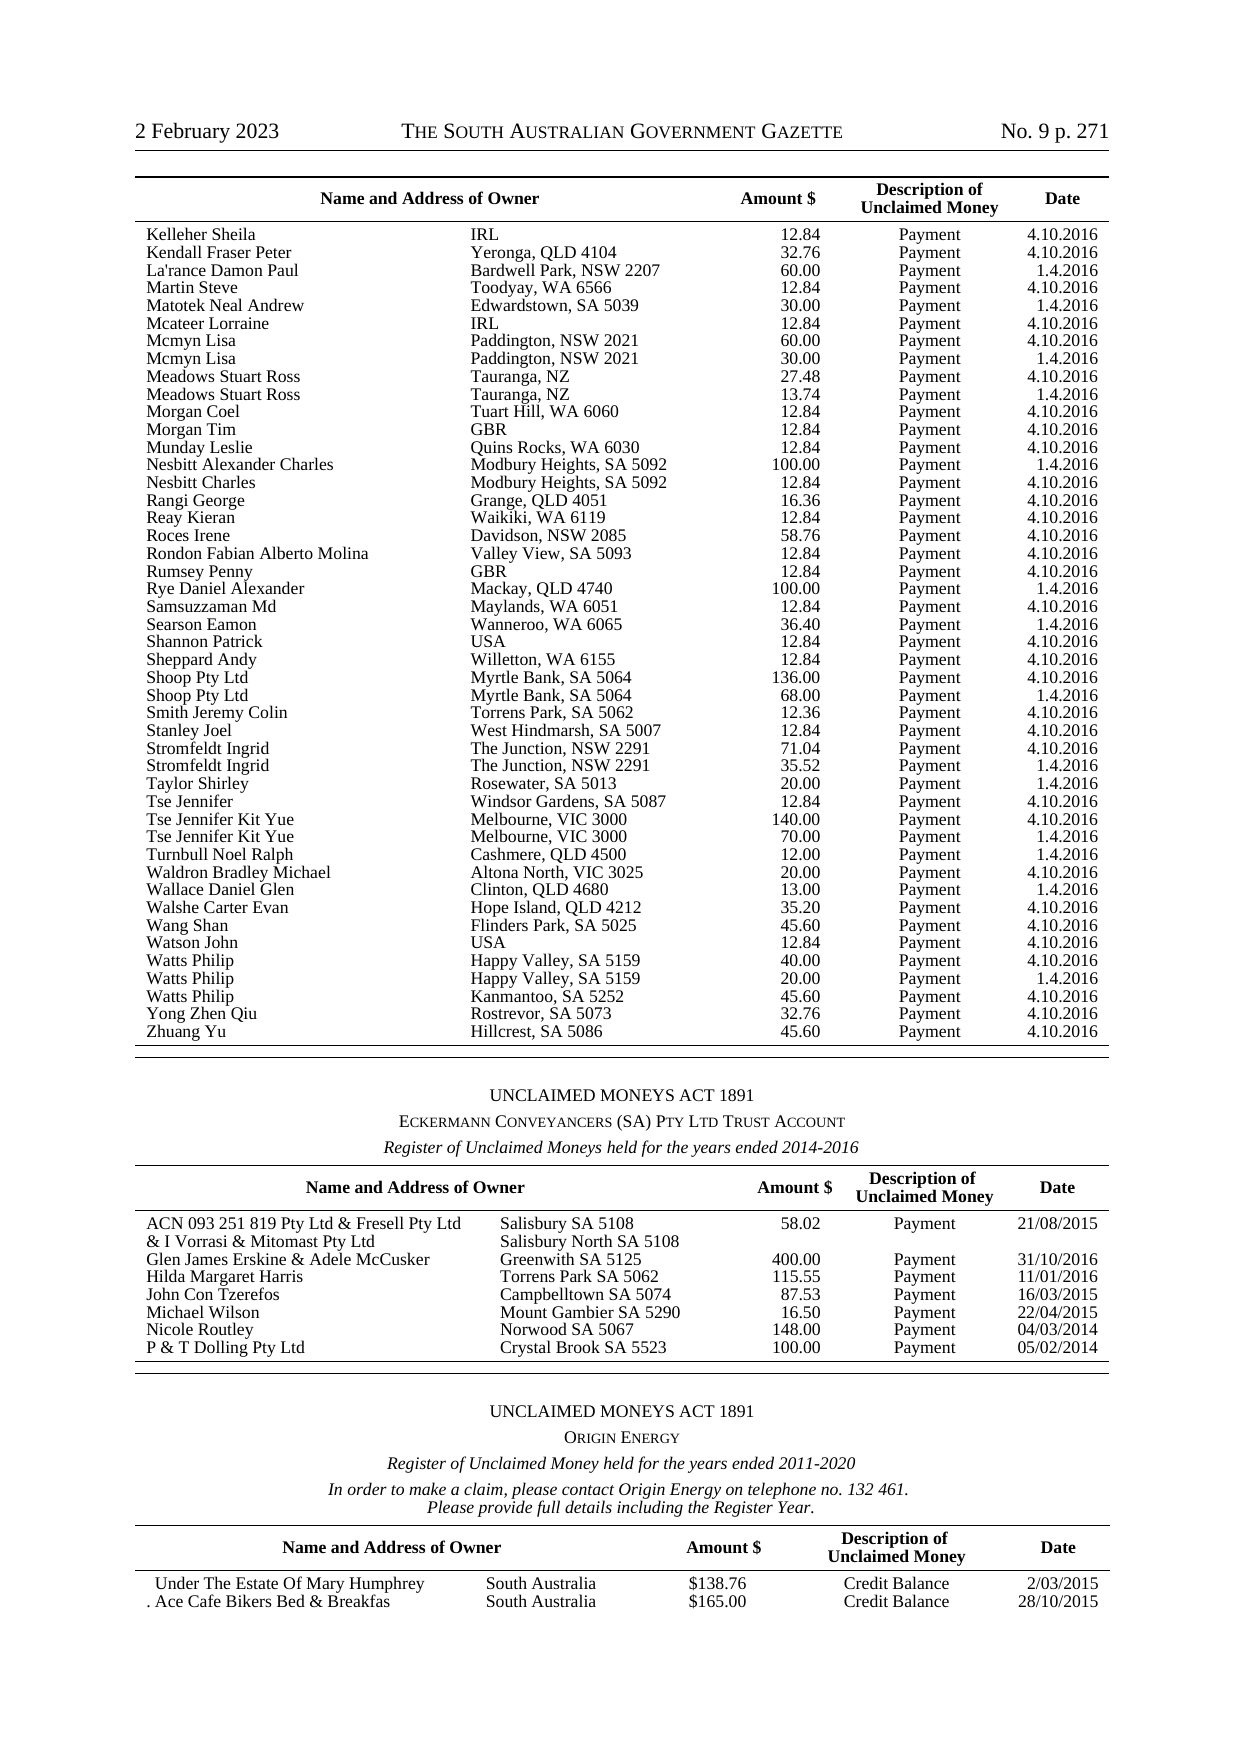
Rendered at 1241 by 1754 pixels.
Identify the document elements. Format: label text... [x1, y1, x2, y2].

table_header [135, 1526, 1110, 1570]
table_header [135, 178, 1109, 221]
text Register of Unclaimed Moneys held for the years ended 2014-2016 [135, 1139, 1109, 1157]
text In order to make a claim, please contact Origin Energy on telephone no. 132 461. Please provide full details including the Register Year. [135, 1481, 1109, 1517]
text Eckermann Conveyancers (SA) Pty Ltd Trust Account [135, 1113, 1109, 1131]
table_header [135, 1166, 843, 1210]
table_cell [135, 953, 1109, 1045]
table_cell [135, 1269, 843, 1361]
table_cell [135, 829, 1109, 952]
text Unclaimed Moneys Act 1891 [135, 1087, 1109, 1105]
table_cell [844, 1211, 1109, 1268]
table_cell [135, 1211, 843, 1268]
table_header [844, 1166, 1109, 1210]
text Register of Unclaimed Money held for the years ended 2011-2020 [135, 1455, 1109, 1473]
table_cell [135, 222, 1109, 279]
text Origin Energy [135, 1429, 1109, 1447]
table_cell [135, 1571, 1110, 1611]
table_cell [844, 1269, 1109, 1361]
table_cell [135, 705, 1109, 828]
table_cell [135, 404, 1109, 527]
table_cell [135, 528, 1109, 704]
text Unclaimed Moneys Act 1891 [135, 1403, 1109, 1421]
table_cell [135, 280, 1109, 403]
